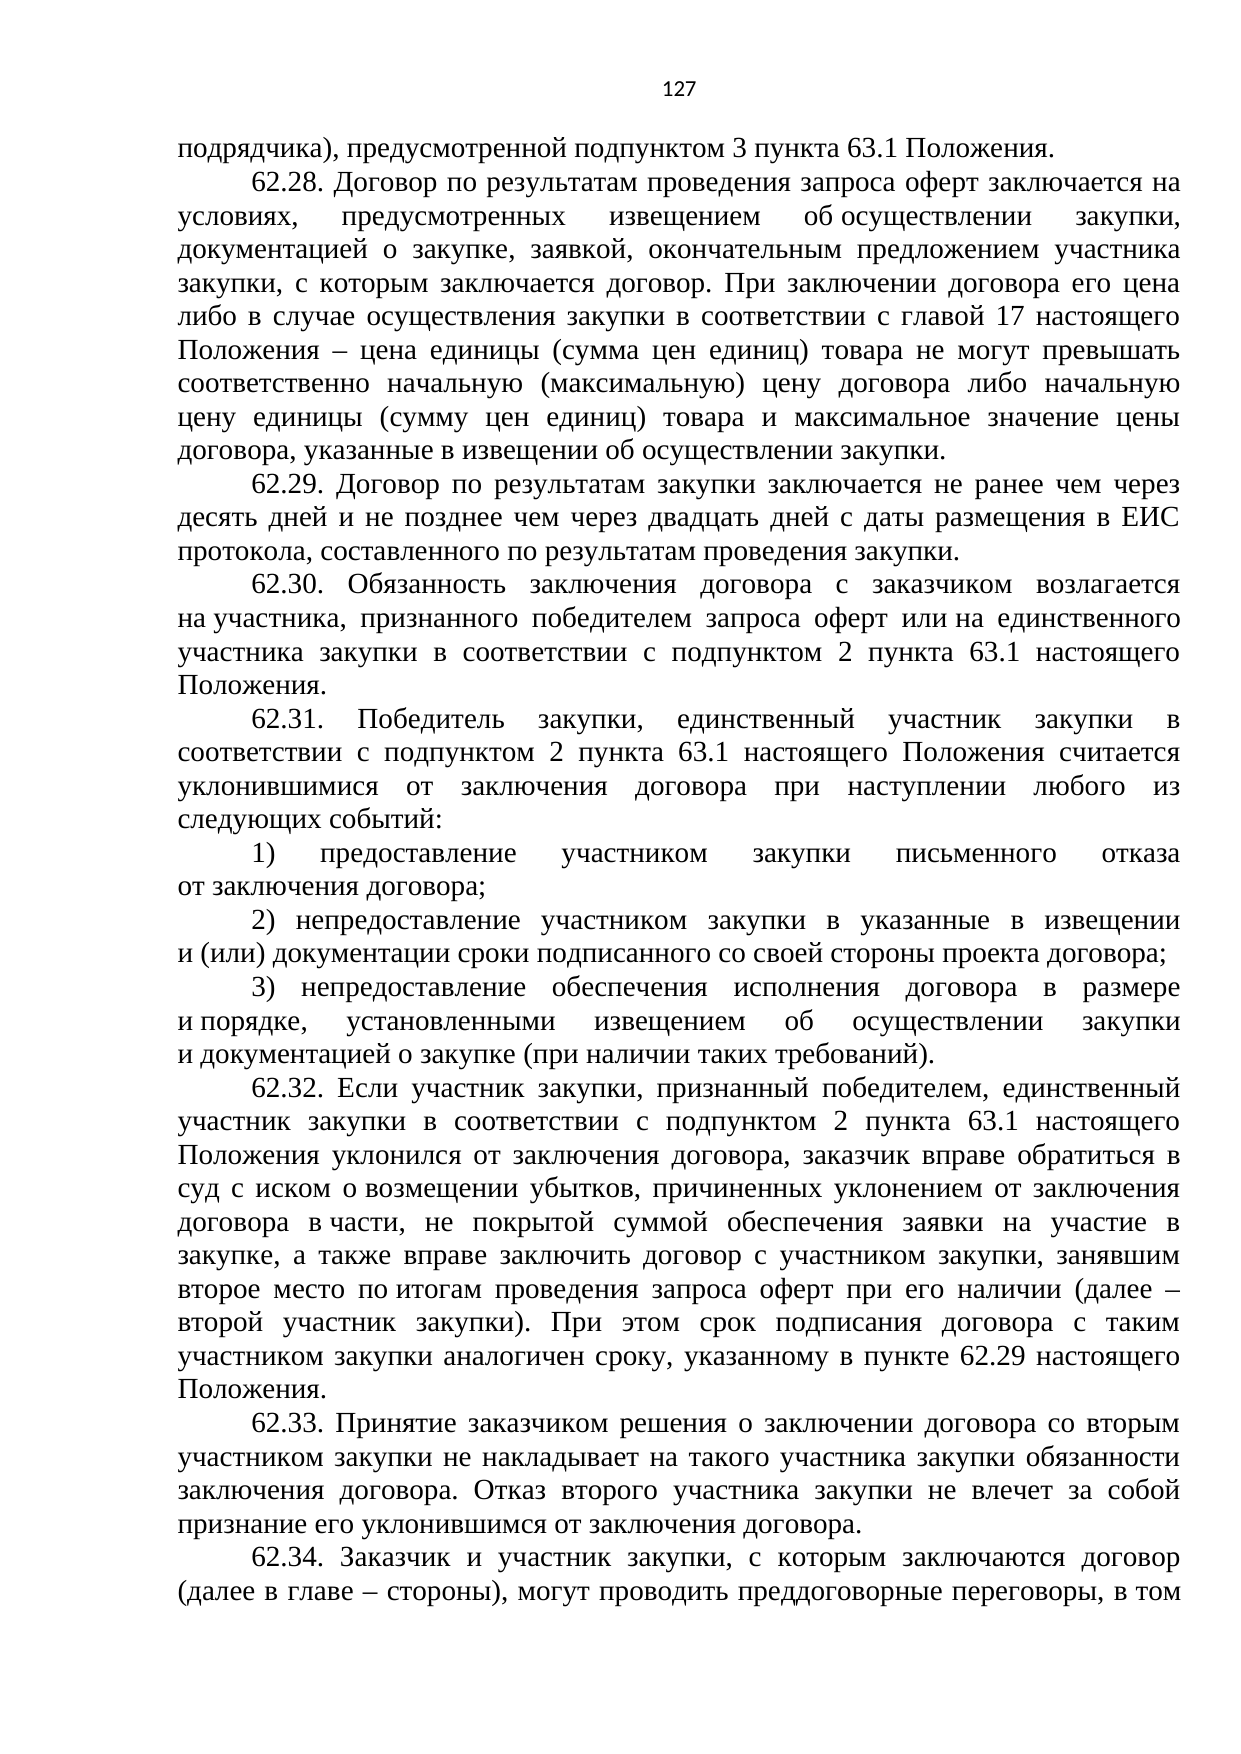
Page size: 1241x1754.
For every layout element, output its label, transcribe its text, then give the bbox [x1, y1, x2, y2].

text 62.30. Обязанность заключения договора с заказчиком возлагается на участника, признанного победителем запроса оферт или на единственного участника закупки в соответствии с подпунктом 2 пункта 63.1 настоящего Положения. [177, 567, 1181, 701]
text 1) предоставление участником закупки письменного отказа от заключения договора; [177, 835, 1181, 902]
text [177, 131, 1181, 164]
text 2) непредоставление участником закупки в указанные в извещении и (или) документации сроки подписанного со своей стороны проекта договора; [177, 902, 1181, 969]
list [177, 1539, 1181, 1606]
text 62.28. Договор по результатам проведения запроса оферт заключается на условиях, предусмотренных извещением об осуществлении закупки, документацией о закупке, заявкой, окончательным предложением участника закупки, с которым заключается договор. При заключении договора его цена либо в случае осуществления закупки в соответствии с главой 17 настоящего Положения – цена единицы (сумма цен единиц) товара не могут превышать соответственно начальную (максимальную) цену договора либо начальную цену единицы (сумму цен единиц) товара и максимальное значение цены договора, указанные в извещении об осуществлении закупки. [177, 164, 1181, 466]
text 62.32. Если участник закупки, признанный победителем, единственный участник закупки в соответствии с подпунктом 2 пункта 63.1 настоящего Положения уклонился от заключения договора, заказчик вправе обратиться в суд с иском о возмещении убытков, причиненных уклонением от заключения договора в части, не покрытой суммой обеспечения заявки на участие в закупке, а также вправе заключить договор с участником закупки, занявшим второе место по итогам проведения запроса оферт при его наличии (далее – второй участник закупки). При этом срок подписания договора с таким участником закупки аналогичен сроку, указанному в пункте 62.29 настоящего Положения. [177, 1070, 1181, 1405]
text 3) непредоставление обеспечения исполнения договора в размере и порядке, установленными извещением об осуществлении закупки и документацией о закупке (при наличии таких требований). [177, 969, 1181, 1070]
text 62.31. Победитель закупки, единственный участник закупки в соответствии с подпунктом 2 пункта 63.1 настоящего Положения считается уклонившимися от заключения договора при наступлении любого из следующих событий: [177, 701, 1181, 835]
text 62.29. Договор по результатам закупки заключается не ранее чем через десять дней и не позднее чем через двадцать дней с даты размещения в ЕИС протокола, составленного по результатам проведения закупки. [177, 466, 1181, 567]
list 62.33. Принятие заказчиком решения о заключении договора со вторым участником закупки не накладывает на такого участника закупки обязанности заключения договора. Отказ второго участника закупки не влечет за собой признание его уклонившимся от заключения договора. [177, 1405, 1181, 1539]
